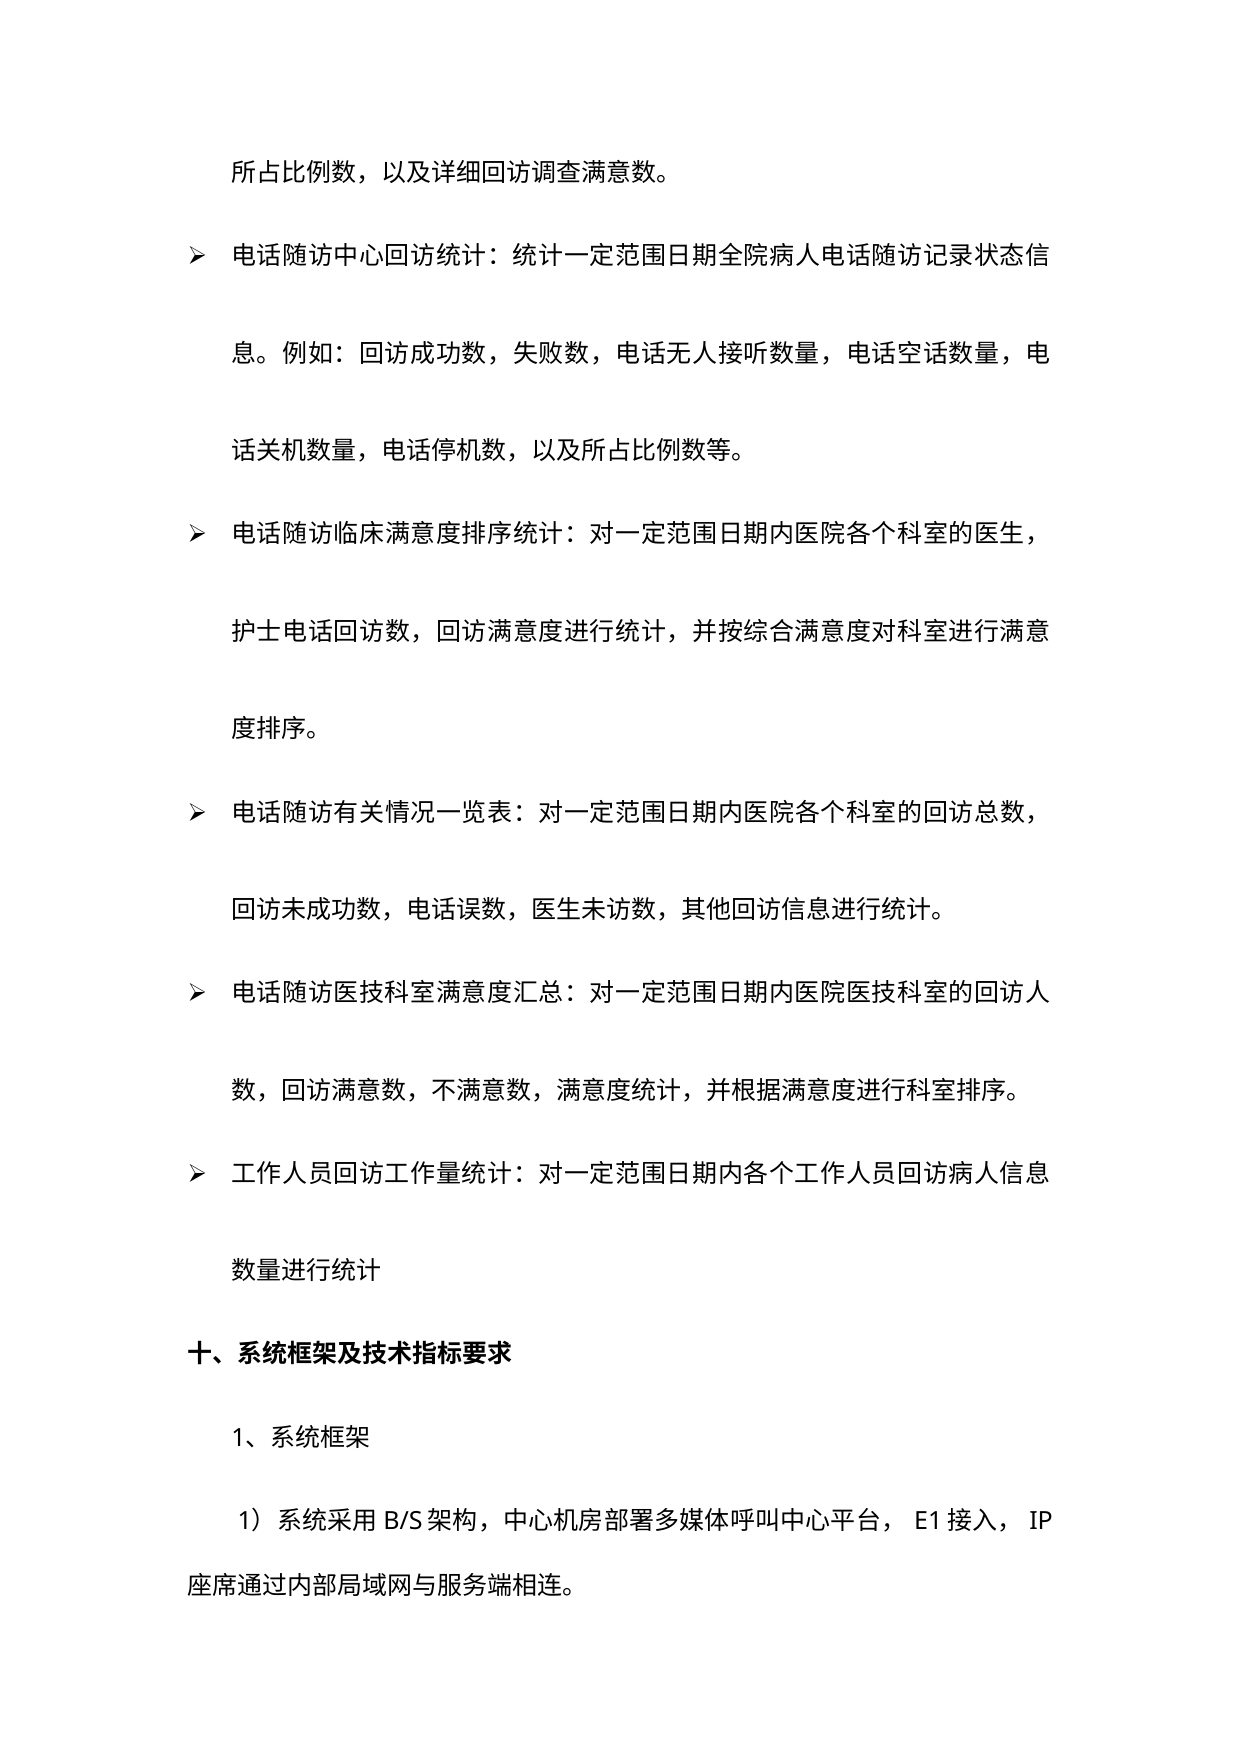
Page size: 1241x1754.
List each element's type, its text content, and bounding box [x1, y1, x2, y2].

text 十、系统框架及技术指标要求 [187, 1319, 1053, 1384]
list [187, 138, 1053, 203]
list 工作人员回访工作量统计：对一定范围日期内各个工作人员回访病人信息数量进行统计 [187, 1139, 1053, 1301]
list 电话随访医技科室满意度汇总：对一定范围日期内医院医技科室的回访人数，回访满意数，不满意数，满意度统计，并根据满意度进行科室排序。 [187, 958, 1053, 1121]
list 电话随访临床满意度排序统计：对一定范围日期内医院各个科室的医生，护士电话回访数，回访满意度进行统计，并按综合满意度对科室进行满意度排序。 [187, 499, 1053, 759]
list 电话随访中心回访统计：统计一定范围日期全院病人电话随访记录状态信息。例如：回访成功数，失败数，电话无人接听数量，电话空话数量，电话关机数量，电话停机数，以及所占比例数等。 [187, 221, 1053, 481]
text 1）系统采用B/S架构，中心机房部署多媒体呼叫中心平台， E1接入， IP座席通过内部局域网与服务端相连。 [187, 1486, 1053, 1616]
list 1、系统框架 [231, 1403, 1053, 1468]
list 电话随访有关情况一览表：对一定范围日期内医院各个科室的回访总数，回访未成功数，电话误数，医生未访数，其他回访信息进行统计。 [187, 778, 1053, 940]
